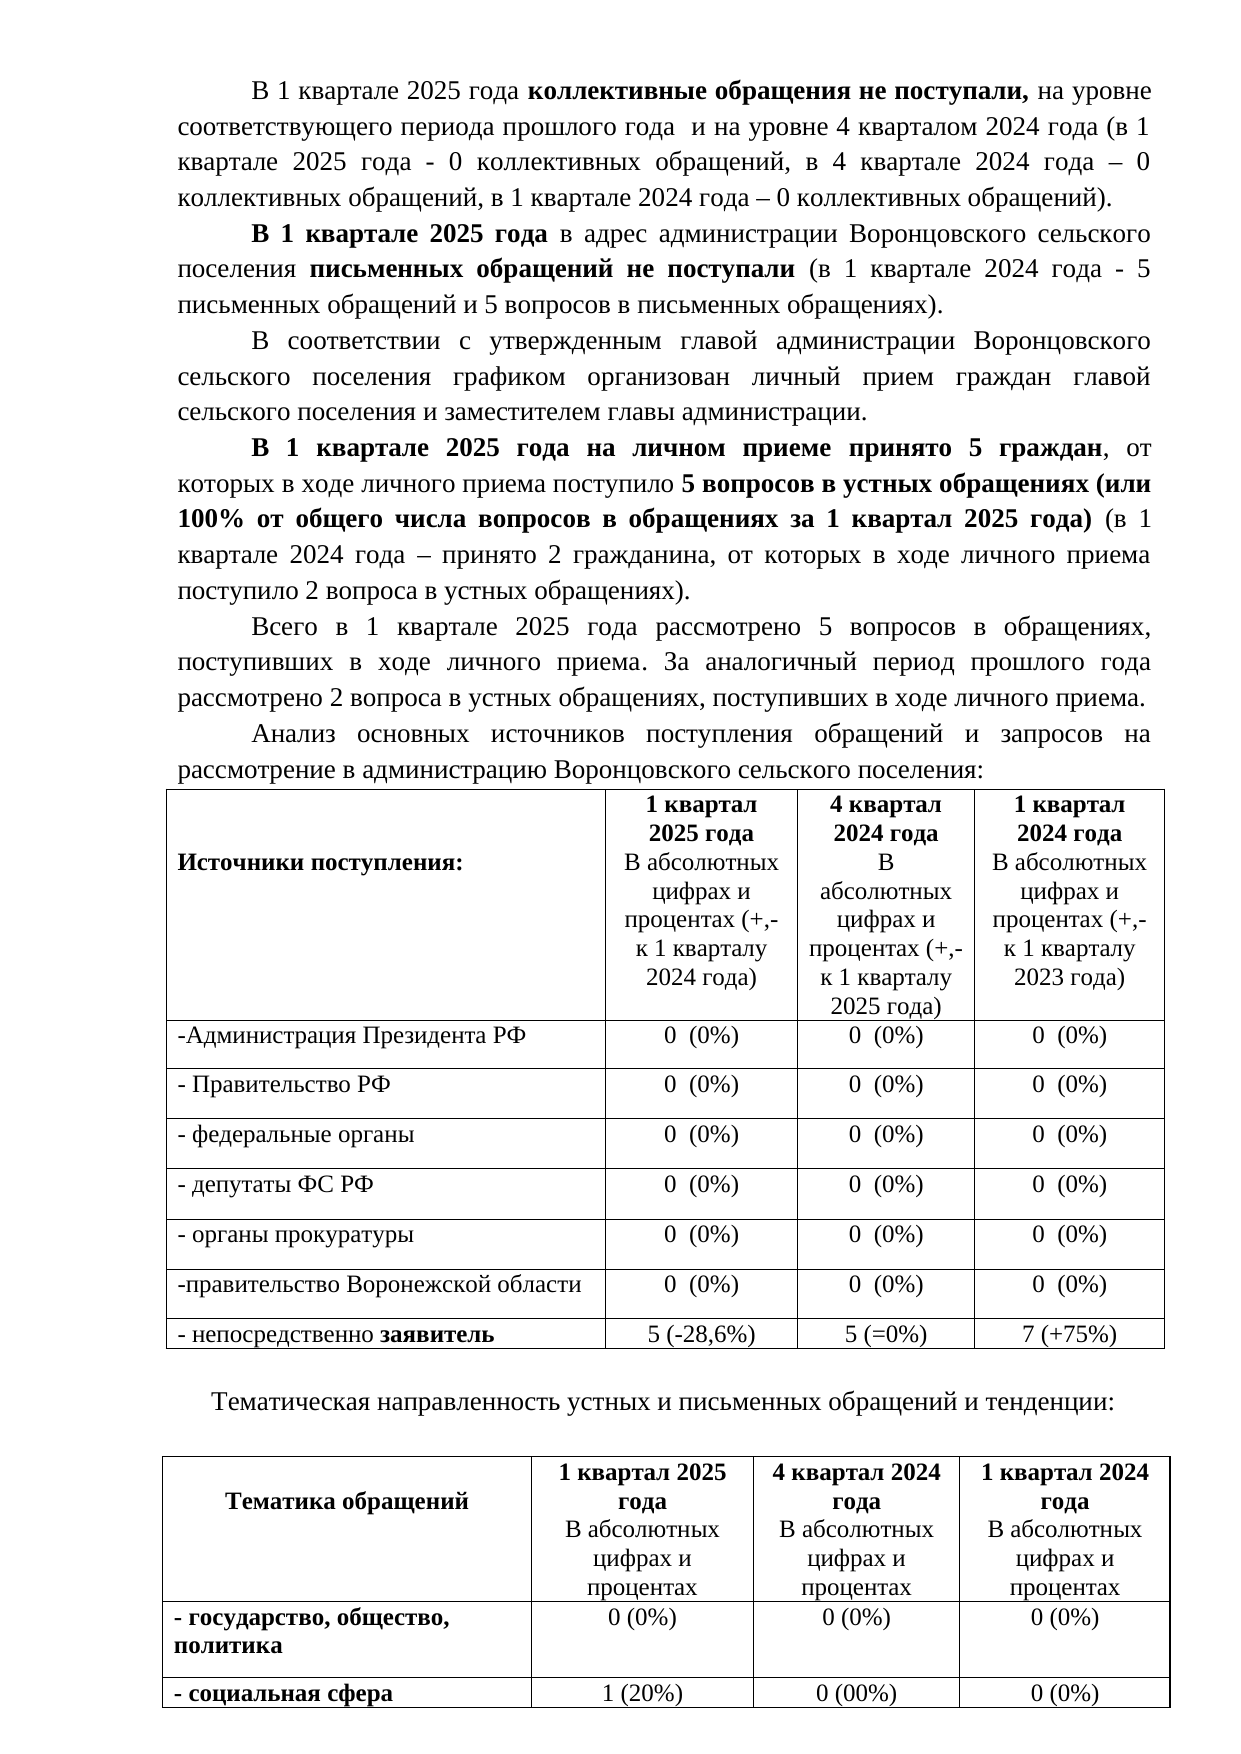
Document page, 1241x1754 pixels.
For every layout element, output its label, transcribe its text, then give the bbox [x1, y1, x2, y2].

table_cell 0 (0%) [798, 1021, 974, 1068]
table_cell 0 (0%) [798, 1119, 974, 1168]
table_cell 0 (0%) [975, 1270, 1164, 1318]
text Тематическая направленность устных и письменных обращений и тенденции: [177, 1384, 1152, 1416]
table_cell - Правительство РФ [167, 1069, 605, 1118]
table_cell 0 (0%) [975, 1220, 1164, 1268]
table_header 1 квартал 2025 года В абсолютных цифрах и процентах [532, 1457, 753, 1601]
table_cell 0 (0%) [606, 1069, 797, 1118]
table_cell -правительство Воронежской области [167, 1270, 605, 1318]
table_cell 5 (=0%) [798, 1319, 974, 1348]
table_cell 0 (0%) [754, 1602, 959, 1677]
table_cell 0 (0%) [975, 1021, 1164, 1068]
table_header 1 квартал 2024 года В абсолютных цифрах и процентах (+,- к 1 кварталу 2023 года) [975, 790, 1164, 1019]
text Анализ основных источников поступления обращений и запросов на рассмотрение в администрацию Воронцовского сельского поселения: [177, 717, 1152, 784]
table_cell 0 (0%) [606, 1169, 797, 1218]
table_cell 0 (00%) [754, 1678, 959, 1707]
table_cell 0 (0%) [798, 1069, 974, 1118]
table_cell 1 (20%) [532, 1678, 753, 1707]
text В соответствии с утвержденным главой администрации Воронцовского сельского поселения графиком организован личный прием граждан главой сельского поселения и заместителем главы администрации. [177, 324, 1152, 427]
table_header 4 квартал 2024 года В абсолютных цифрах и процентах (+,- к 1 кварталу 2025 года) [798, 790, 974, 1019]
table_cell - депутаты ФС РФ [167, 1169, 605, 1218]
table_cell 0 (0%) [975, 1119, 1164, 1168]
table_cell - государство, общество, политика [163, 1602, 531, 1677]
table_cell 0 (0%) [606, 1220, 797, 1268]
text В 1 квартале 2025 года в адрес администрации Воронцовского сельского поселения письменных обращений не поступали (в 1 квартале 2024 года - 5 письменных обращений и 5 вопросов в письменных обращениях). [177, 217, 1152, 319]
text В 1 квартале 2025 года коллективные обращения не поступали, на уровне соответствующего периода прошлого года и на уровне 4 кварталом 2024 года (в 1 квартале 2025 года - 0 коллективных обращений, в 4 квартале 2024 года – 0 коллективных обращений, в 1 квартале 2024 года – 0 коллективных обращений). [177, 74, 1152, 212]
text В 1 квартале 2025 года на личном приеме принято 5 граждан, от которых в ходе личного приема поступило 5 вопросов в устных обращениях (или 100% от общего числа вопросов в обращениях за 1 квартал 2025 года) (в 1 квартале 2024 года – принято 2 гражданина, от которых в ходе личного приема поступило 2 вопроса в устных обращениях). [177, 431, 1152, 605]
table_cell 0 (0%) [975, 1169, 1164, 1218]
table_cell 0 (0%) [960, 1602, 1169, 1677]
table_cell 0 (0%) [606, 1119, 797, 1168]
table_header 1 квартал 2024 года В абсолютных цифрах и процентах [960, 1457, 1169, 1601]
table_cell 0 (0%) [606, 1021, 797, 1068]
table_cell 0 (0%) [606, 1270, 797, 1318]
table_cell - непосредственно заявитель [167, 1319, 605, 1348]
table_cell 7 (+75%) [975, 1319, 1164, 1348]
table_header Источники поступления: [167, 790, 605, 1019]
table_cell - органы прокуратуры [167, 1220, 605, 1268]
table_cell - социальная сфера [163, 1678, 531, 1707]
table_cell - федеральные органы [167, 1119, 605, 1168]
table_cell 5 (-28,6%) [606, 1319, 797, 1348]
table_header Тематика обращений [163, 1457, 531, 1601]
table_cell 0 (0%) [798, 1270, 974, 1318]
table_cell -Администрация Президента РФ [167, 1021, 605, 1068]
table_cell 0 (0%) [798, 1169, 974, 1218]
table_header 1 квартал 2025 года В абсолютных цифрах и процентах (+,- к 1 кварталу 2024 года) [606, 790, 797, 1019]
table_cell 0 (0%) [532, 1602, 753, 1677]
table_cell 0 (0%) [975, 1069, 1164, 1118]
table_cell 0 (0%) [960, 1678, 1169, 1707]
table_header 4 квартал 2024 года В абсолютных цифрах и процентах [754, 1457, 959, 1601]
table_cell 0 (0%) [798, 1220, 974, 1268]
text Всего в 1 квартале 2025 года рассмотрено 5 вопросов в обращениях, поступивших в ходе личного приема. За аналогичный период прошлого года рассмотрено 2 вопроса в устных обращениях, поступивших в ходе личного приема. [177, 610, 1152, 712]
